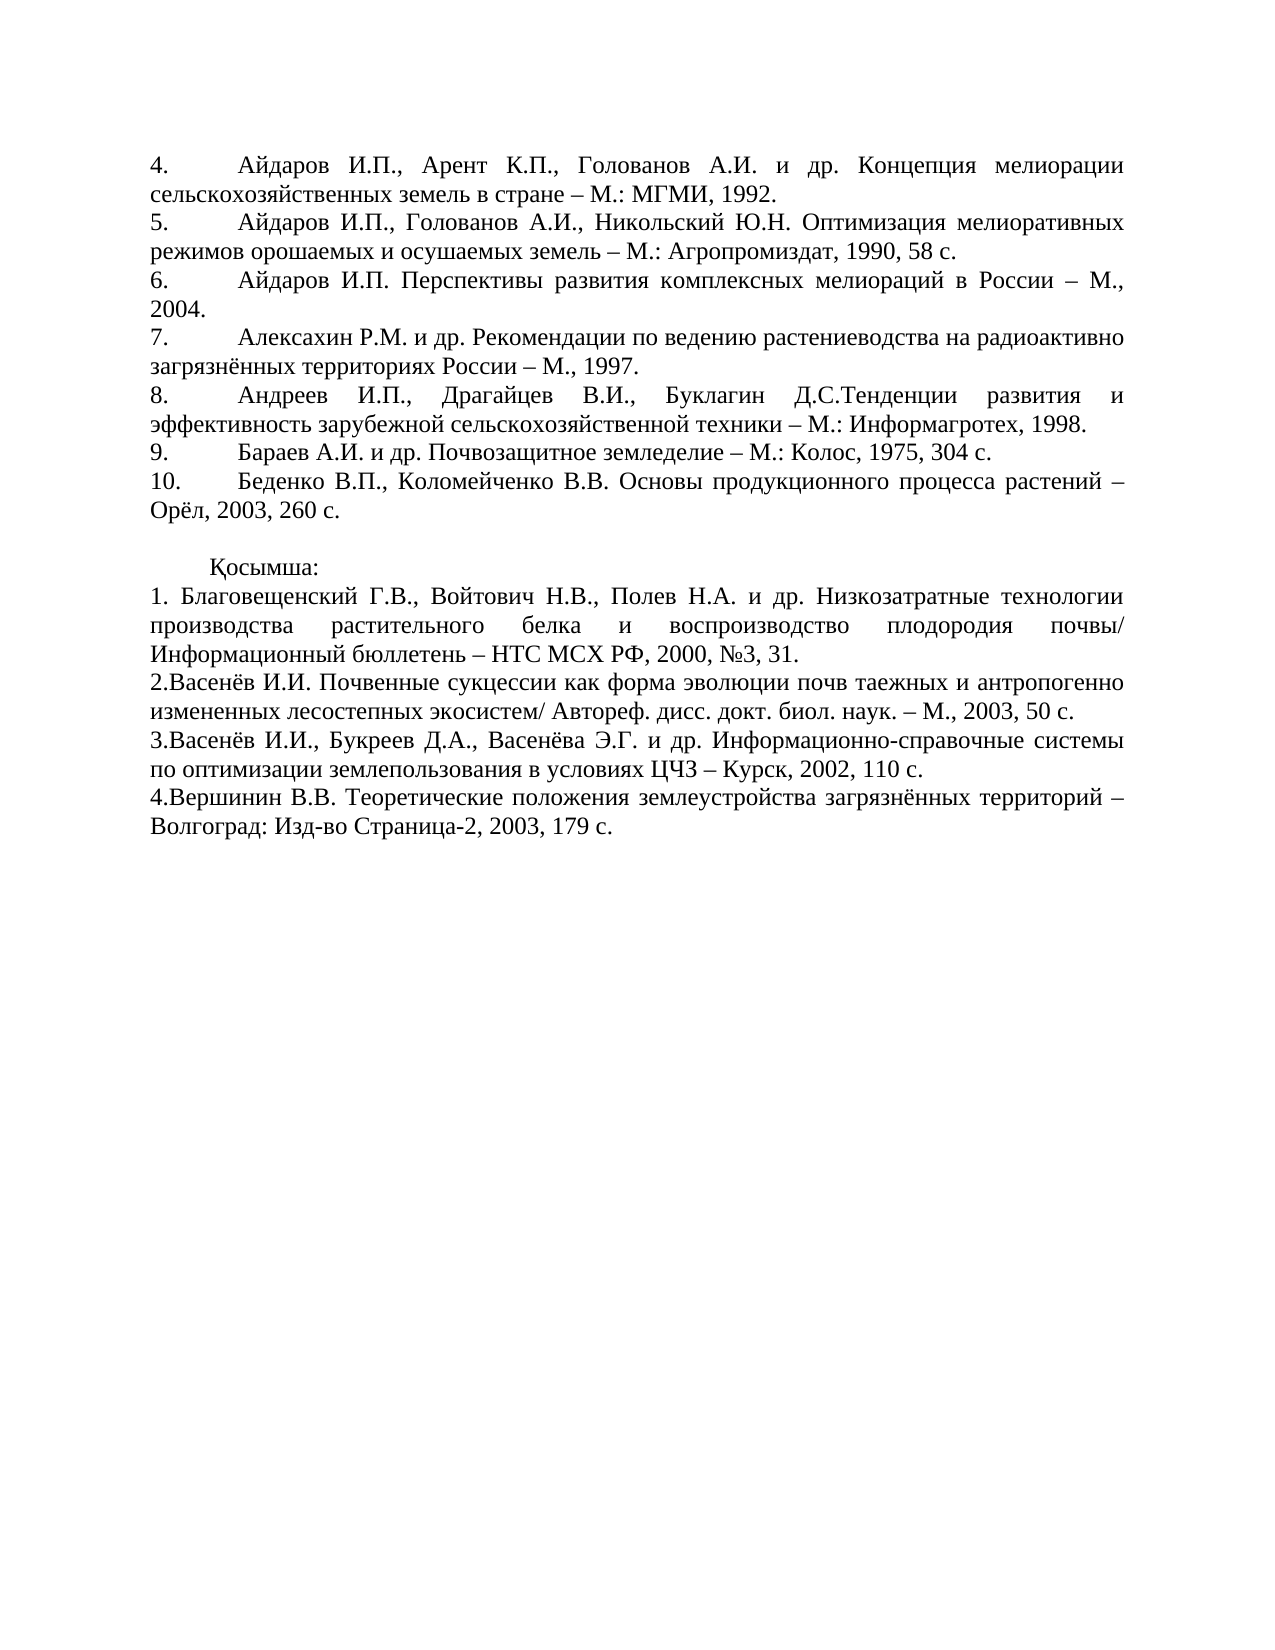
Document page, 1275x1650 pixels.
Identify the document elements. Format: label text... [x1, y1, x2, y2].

text 2.Васенёв И.И. Почвенные сукцессии как форма эволюции почв таежных и антропогенно измененных лесостепных экосистем/ Автореф. дисс. докт. биол. наук. – М., 2003, 50 с. [150, 667, 1125, 725]
list Беденко В.П., Коломейченко В.В. Основы продукционного процесса растений – Орёл, 2003, 260 с. [150, 466, 1125, 524]
text 1. Благовещенский Г.В., Войтович Н.В., Полев Н.А. и др. Низкозатратные технологии производства растительного белка и воспроизводство плодородия почвы/ Информационный бюллетень – НТС МСХ РФ, 2000, №3, 31. [150, 581, 1125, 667]
list Айдаров И.П., Голованов А.И., Никольский Ю.Н. Оптимизация мелиоративных режимов орошаемых и осушаемых земель – М.: Агропромиздат, 1990, 58 с. [150, 207, 1125, 265]
list Алексахин Р.М. и др. Рекомендации по ведению растениеводства на радиоактивно загрязнённых территориях России – М., 1997. [150, 322, 1125, 380]
text 4.Вершинин В.В. Теоретические положения землеустройства загрязнённых территорий – Волгоград: Изд-во Страница-2, 2003, 179 с. [150, 782, 1125, 840]
list Айдаров И.П. Перспективы развития комплексных мелиораций в России – М., 2004. [150, 265, 1125, 322]
list Андреев И.П., Драгайцев В.И., Буклагин Д.С.Тенденции развития и эффективность зарубежной сельскохозяйственной техники – М.: Информагротех, 1998. [150, 380, 1125, 437]
text 3.Васенёв И.И., Букреев Д.А., Васенёва Э.Г. и др. Информационно-справочные системы по оптимизации землепользования в условиях ЦЧЗ – Курск, 2002, 110 с. [150, 725, 1125, 782]
list Қосымша: [209, 552, 1125, 581]
list Бараев А.И. и др. Почвозащитное земледелие – М.: Колос, 1975, 304 с. [150, 437, 1125, 466]
list Айдаров И.П., Арент К.П., Голованов А.И. и др. Концепция мелиорации сельскохозяйственных земель в стране – М.: МГМИ, 1992. [150, 150, 1125, 207]
